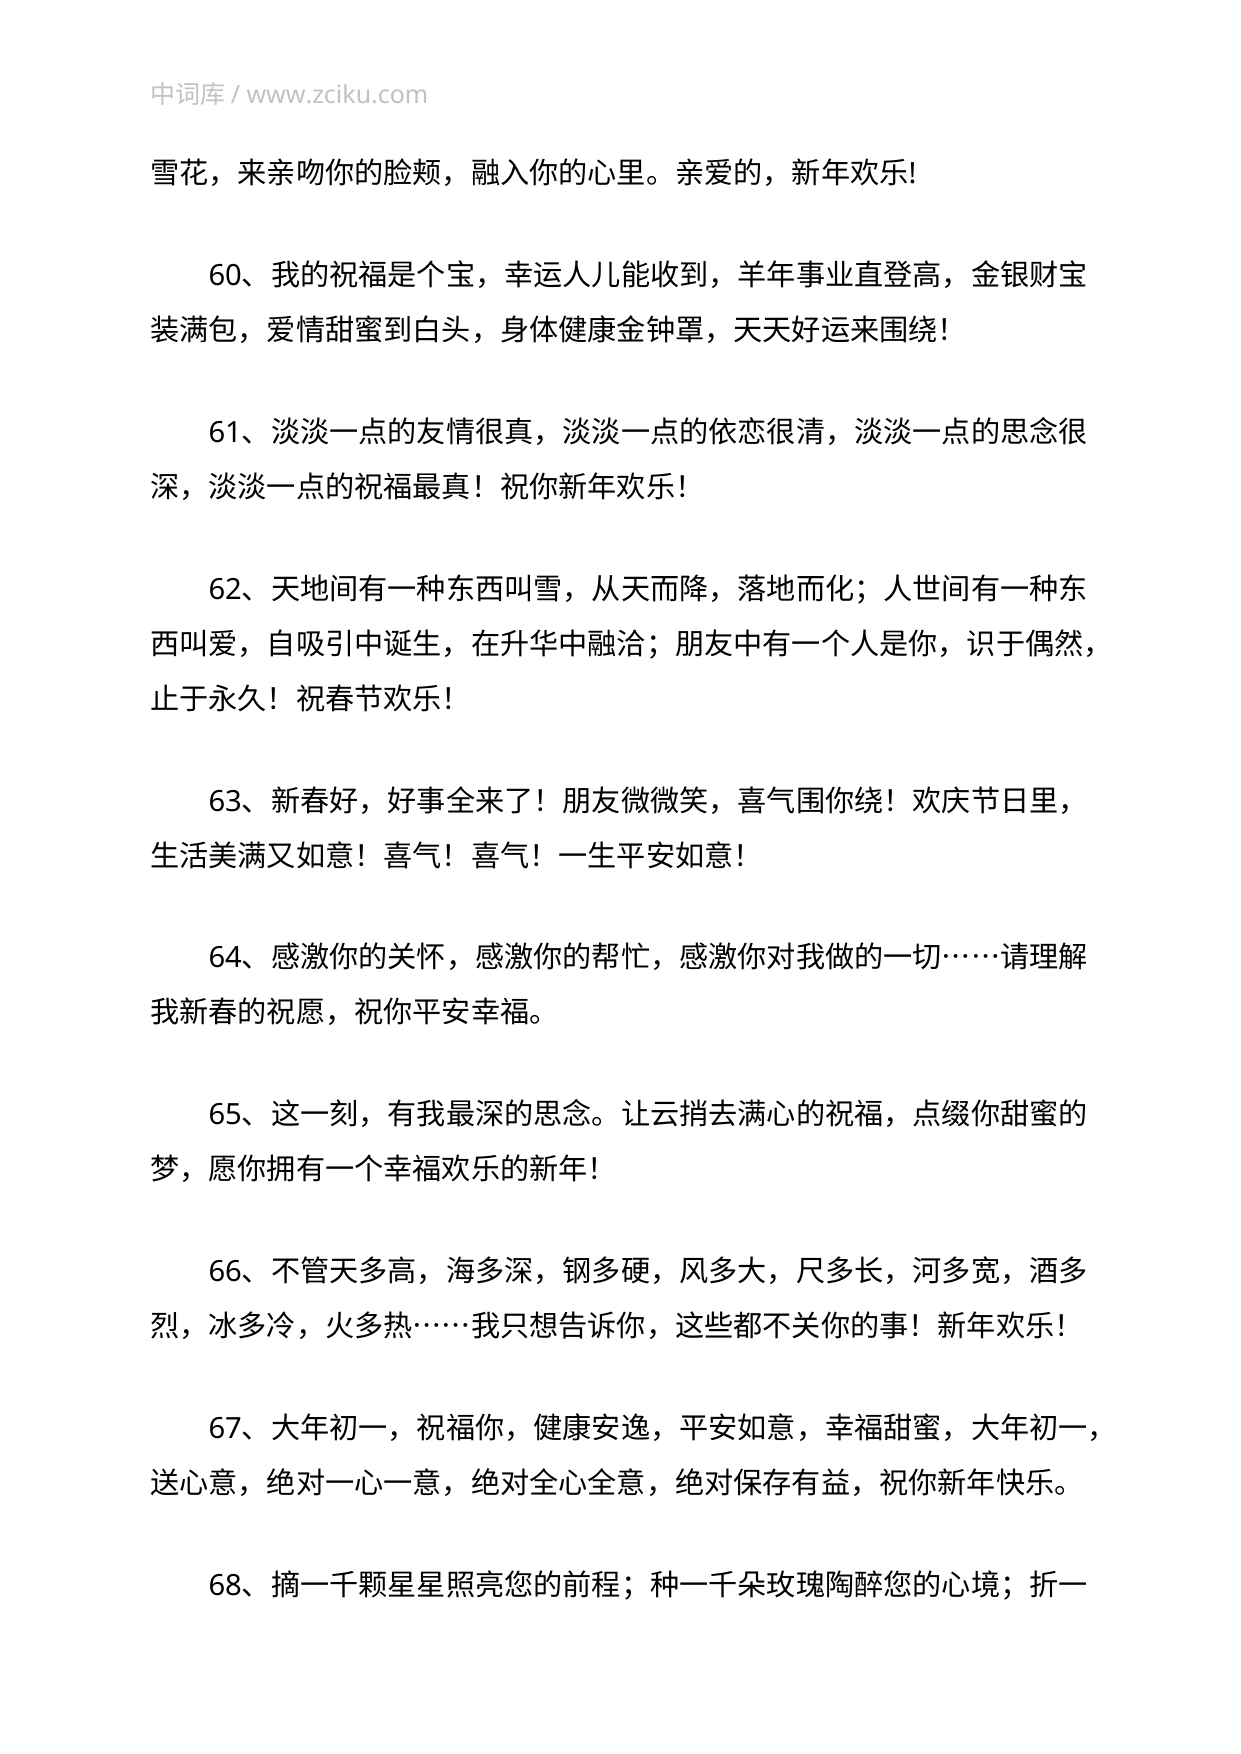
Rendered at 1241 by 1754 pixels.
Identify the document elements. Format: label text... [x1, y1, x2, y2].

text 64、感激你的关怀，感激你的帮忙，感激你对我做的一切……请理解我新春的祝愿，祝你平安幸福。 [150, 934, 1090, 1031]
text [150, 150, 1090, 192]
text 60、我的祝福是个宝，幸运人儿能收到，羊年事业直登高，金银财宝装满包，爱情甜蜜到白头，身体健康金钟罩，天天好运来围绕！ [150, 252, 1090, 349]
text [150, 1561, 1090, 1603]
text 66、不管天多高，海多深，钢多硬，风多大，尺多长，河多宽，酒多烈，冰多冷，火多热……我只想告诉你，这些都不关你的事！新年欢乐！ [150, 1247, 1090, 1345]
text 65、这一刻，有我最深的思念。让云捎去满心的祝福，点缀你甜蜜的梦，愿你拥有一个幸福欢乐的新年！ [150, 1091, 1090, 1188]
text 62、天地间有一种东西叫雪，从天而降，落地而化；人世间有一种东西叫爱，自吸引中诞生，在升华中融洽；朋友中有一个人是你，识于偶然，止于永久！祝春节欢乐！ [150, 566, 1090, 718]
text 61、淡淡一点的友情很真，淡淡一点的依恋很清，淡淡一点的思念很深，淡淡一点的祝福最真！祝你新年欢乐！ [150, 409, 1090, 506]
text 63、新春好，好事全来了！朋友微微笑，喜气围你绕！欢庆节日里，生活美满又如意！喜气！喜气！一生平安如意！ [150, 777, 1090, 874]
text 67、大年初一，祝福你，健康安逸，平安如意，幸福甜蜜，大年初一，送心意，绝对一心一意，绝对全心全意，绝对保存有益，祝你新年快乐。 [150, 1404, 1090, 1502]
